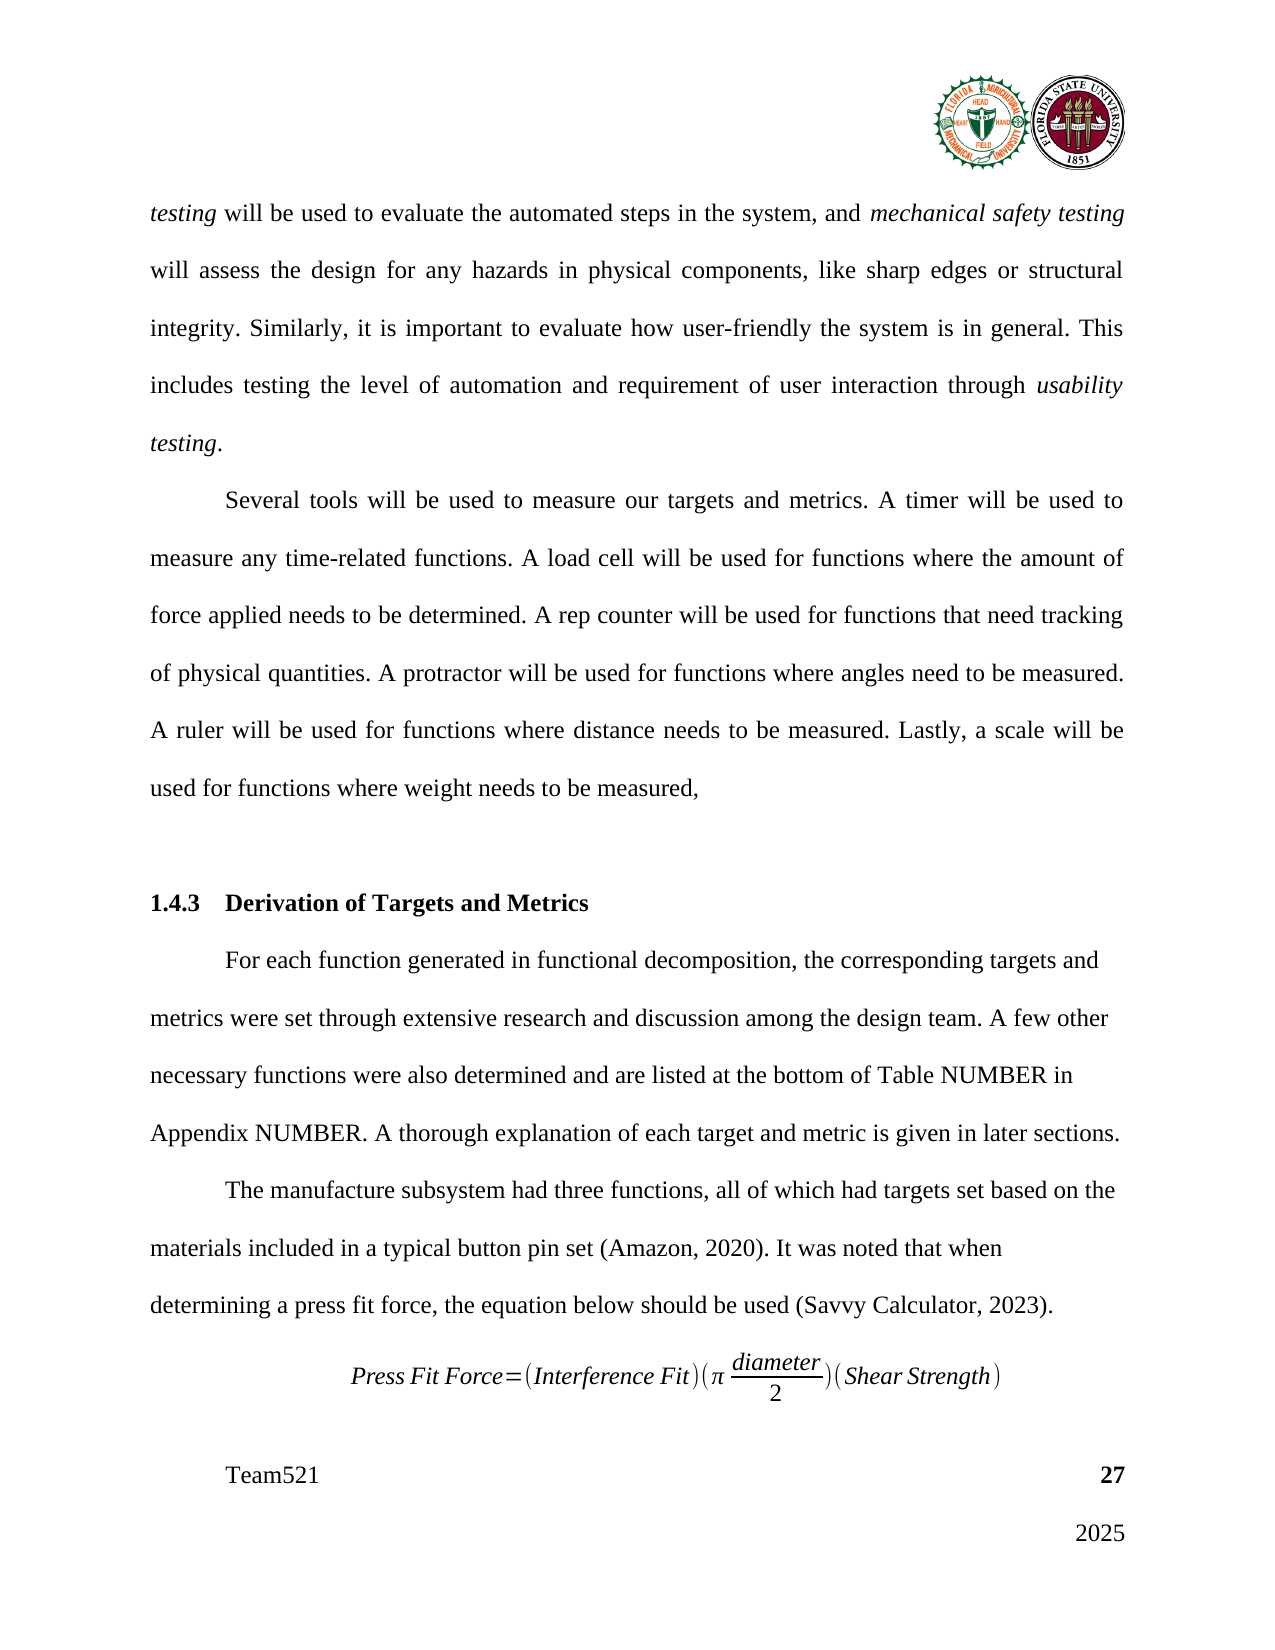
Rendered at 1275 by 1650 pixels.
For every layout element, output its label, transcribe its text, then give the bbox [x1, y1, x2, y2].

text Several tools will be used to measure our targets and metrics. A timer will be used to measure any time-related functions. A load cell will be used for functions where the amount of force applied needs to be determined. A rep counter will be used for functions that need tracking of physical quantities. A protractor will be used for functions where angles need to be measured. A ruler will be used for functions where distance needs to be measured. Lastly, a scale will be used for functions where weight needs to be measured, [150, 486, 1125, 802]
text For each function generated in functional decomposition, the corresponding targets and metrics were set through extensive research and discussion among the design team. A few other necessary functions were also determined and are listed at the bottom of Table NUMBER in Appendix NUMBER. A thorough explanation of each target and metric is given in later sections. [150, 946, 1125, 1147]
text The manufacture subsystem had three functions, all of which had targets set based on the materials included in a typical button pin set (Amazon, 2020). It was noted that when determining a press fit force, the equation below should be used (Savvy Calculator, 2023). [150, 1176, 1125, 1319]
subtitle 1.4.3 Derivation of Targets and Metrics [150, 888, 1125, 917]
picture [933, 75, 1125, 170]
